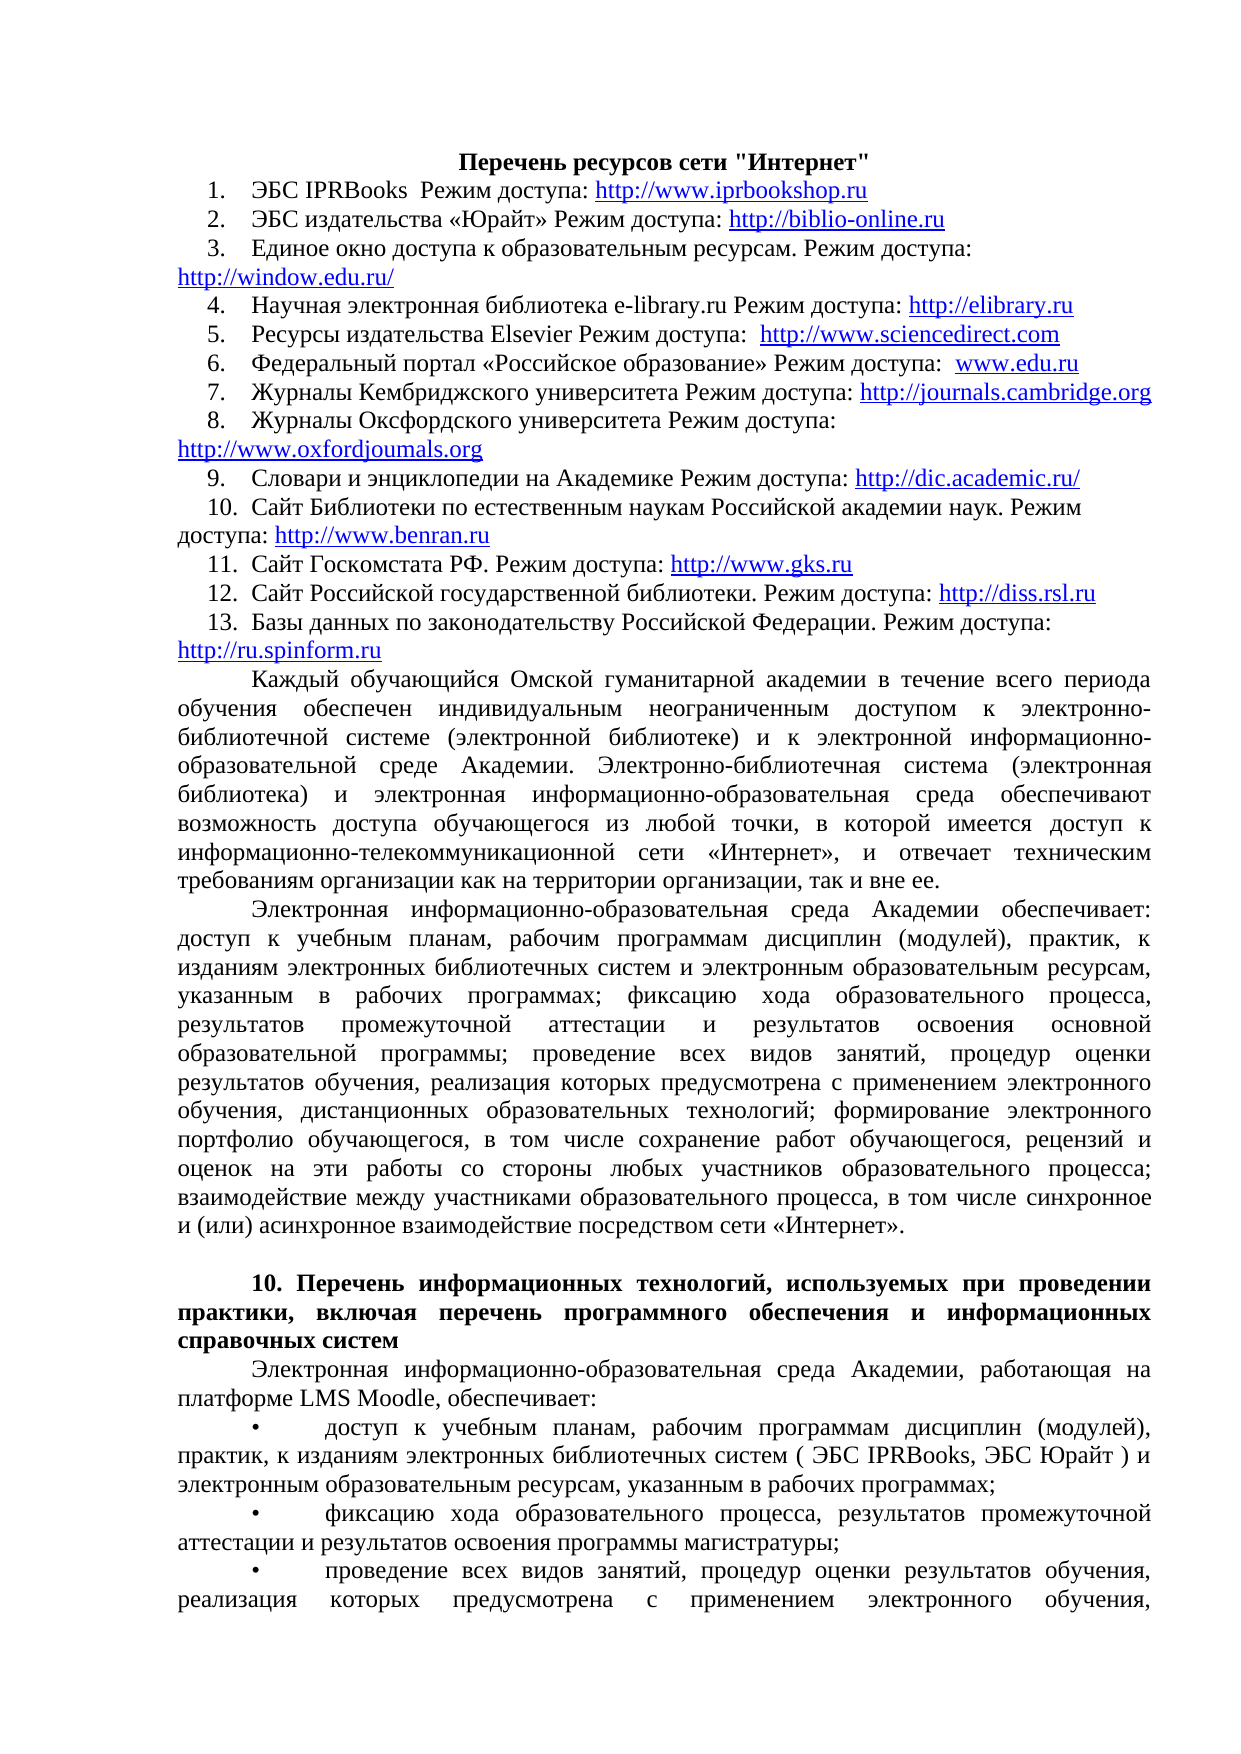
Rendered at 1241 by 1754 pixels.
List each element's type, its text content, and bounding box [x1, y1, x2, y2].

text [177, 1556, 1152, 1613]
list Журналы Оксфордского университета Режим доступа: http://www.oxfordjoumals.org [177, 406, 1152, 463]
list Ресурсы издательства Elsevier Режим доступа: http://www.sciencedirect.com [177, 319, 1152, 348]
text • фиксацию хода образовательного процесса, результатов промежуточной аттестации и результатов освоения программы магистратуры; [177, 1498, 1152, 1556]
list Научная электронная библиотека e-library.ru Режим доступа: http://elibrary.ru [177, 291, 1152, 319]
list Базы данных по законодательству Российской Федерации. Режим доступа: http://ru.spinform.ru [177, 607, 1152, 664]
list Сайт Российской государственной библиотеки. Режим доступа: http://diss.rsl.ru [177, 578, 1152, 607]
text • доступ к учебным планам, рабочим программам дисциплин (модулей), практик, к изданиям электронных библиотечных систем ( ЭБС IPRBooks, ЭБС Юрайт ) и электронным образовательным ресурсам, указанным в рабочих программах; [177, 1412, 1152, 1498]
list Журналы Кембриджского университета Режим доступа: http://journals.cambridge.org [177, 377, 1152, 406]
list Единое окно доступа к образовательным ресурсам. Режим доступа: http://window.edu.ru/ [177, 233, 1152, 291]
list Словари и энциклопедии на Академике Режим доступа: http://dic.academic.ru/ [177, 463, 1152, 492]
list Федеральный портал «Российское образование» Режим доступа: www.edu.ru [177, 348, 1152, 377]
text Перечень ресурсов сети "Интернет" [177, 147, 1152, 176]
text 10. Перечень информационных технологий, используемых при проведении практики, включая перечень программного обеспечения и информационных справочных систем [177, 1268, 1152, 1354]
list ЭБС IPRBooks Режим доступа: http://www.iprbookshop.ru [177, 176, 1152, 204]
text Каждый обучающийся Омской гуманитарной академии в течение всего периода обучения обеспечен индивидуальным неограниченным доступом к электронно-библиотечной системе (электронной библиотеке) и к электронной информационно-образовательной среде Академии. Электронно-библиотечная система (электронная библиотека) и электронная информационно-образовательная среда обеспечивают возможность доступа обучающегося из любой точки, в которой имеется доступ к информационно-телекоммуникационной сети «Интернет», и отвечает техническим требованиям организации как на территории организации, так и вне ее. [177, 664, 1152, 894]
list Сайт Госкомстата РФ. Режим доступа: http://www.gks.ru [177, 549, 1152, 578]
text Электронная информационно-образовательная среда Академии обеспечивает: доступ к учебным планам, рабочим программам дисциплин (модулей), практик, к изданиям электронных библиотечных систем и электронным образовательным ресурсам, указанным в рабочих программах; фиксацию хода образовательного процесса, результатов промежуточной аттестации и результатов освоения основной образовательной программы; проведение всех видов занятий, процедур оценки результатов обучения, реализация которых предусмотрена с применением электронного обучения, дистанционных образовательных технологий; формирование электронного портфолио обучающегося, в том числе сохранение работ обучающегося, рецензий и оценок на эти работы со стороны любых участников образовательного процесса; взаимодействие между участниками образовательного процесса, в том числе синхронное и (или) асинхронное взаимодействие посредством сети «Интернет». [177, 894, 1152, 1239]
list ЭБС издательства «Юрайт» Режим доступа: http://biblio-online.ru [177, 204, 1152, 233]
text Электронная информационно-образовательная среда Академии, работающая на платформе LMS Moodle, обеспечивает: [177, 1354, 1152, 1412]
list Сайт Библиотеки по естественным наукам Российской академии наук. Режим доступа: http://www.benran.ru [177, 492, 1152, 549]
